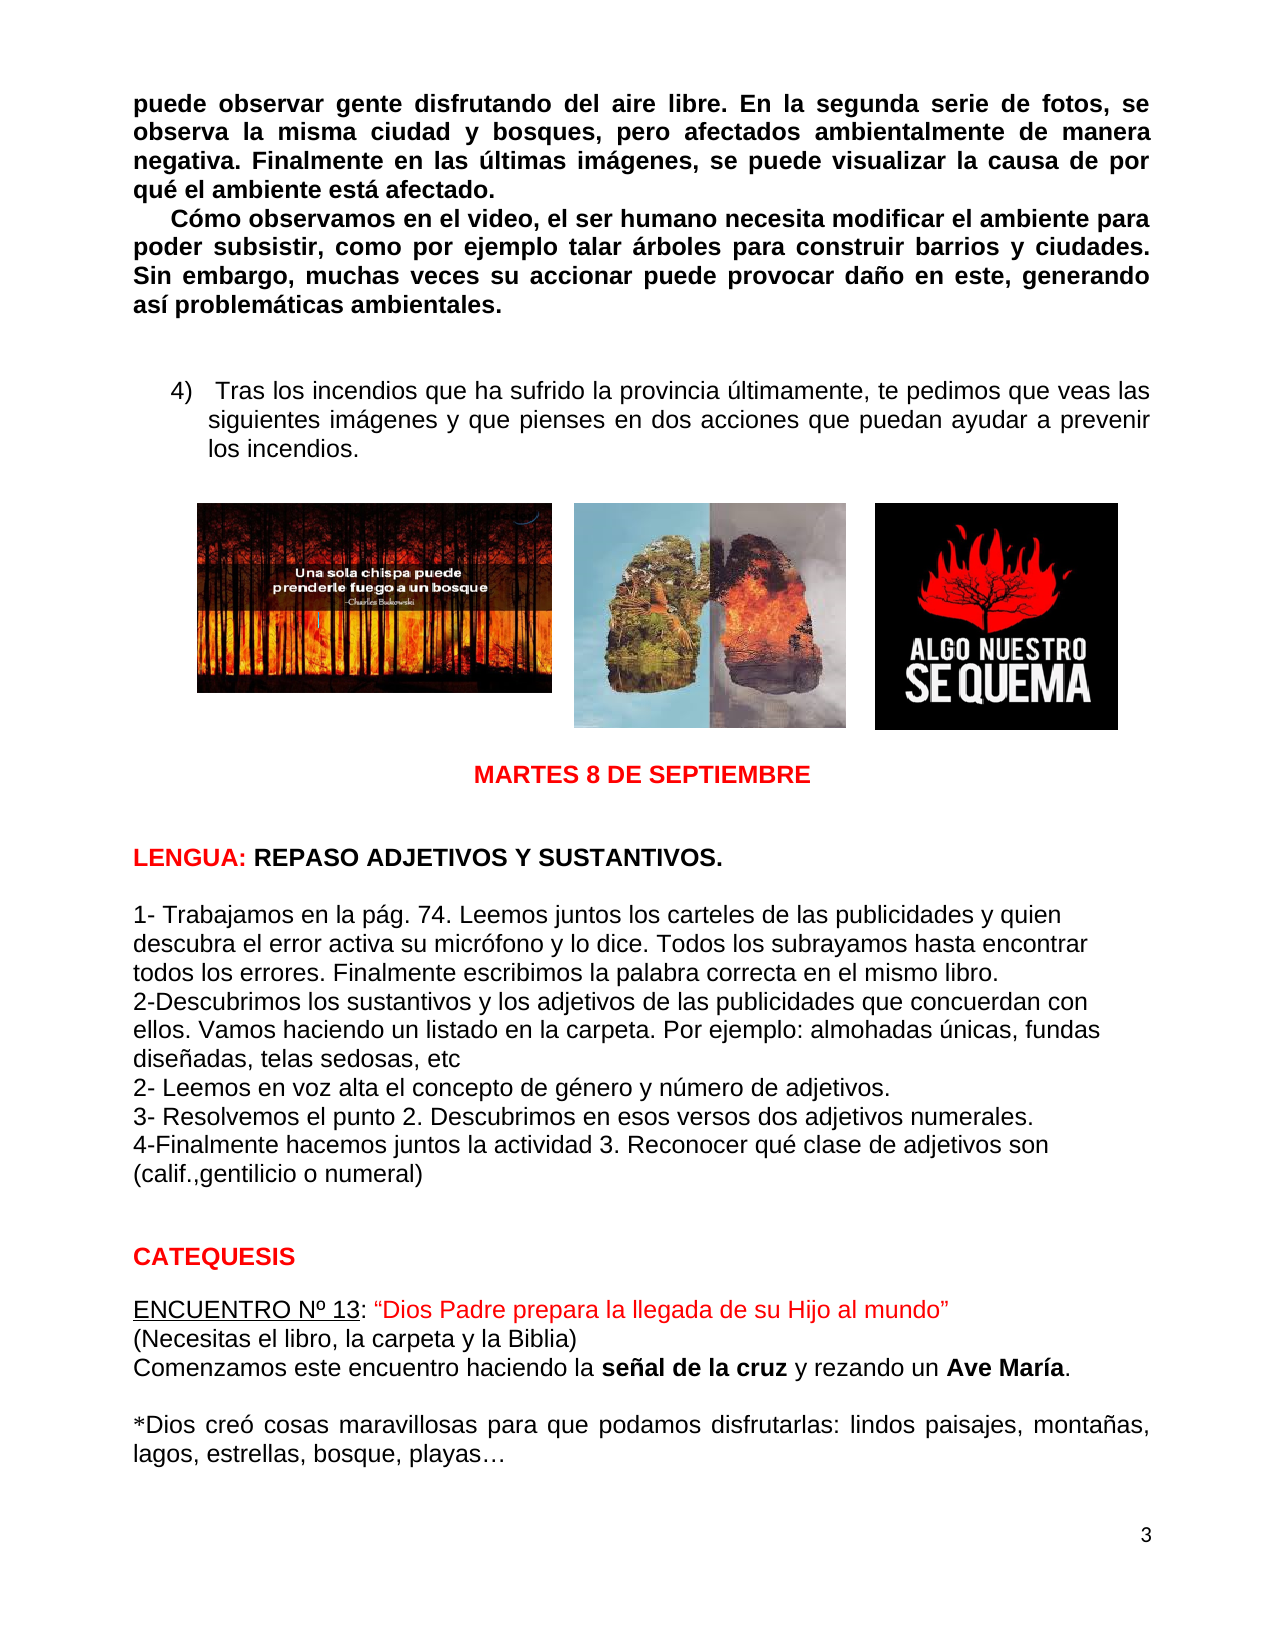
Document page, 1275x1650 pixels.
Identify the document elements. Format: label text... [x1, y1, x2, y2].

text MARTES 8 DE SEPTIEMBRE [133, 569, 1152, 789]
text CATEQUESIS [133, 1242, 1152, 1270]
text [133, 89, 1152, 204]
text Cómo observamos en el video, el ser humano necesita modificar el ambiente para poder subsistir, como por ejemplo talar árboles para construir barrios y ciudades. Sin embargo, muchas veces su accionar puede provocar daño en este, generando así problemáticas ambientales. [133, 204, 1152, 319]
text Comenzamos este encuentro haciendo la señal de la cruz y rezando un Ave María. [133, 1353, 1152, 1382]
text *Dios creó cosas maravillosas para que podamos disfrutarlas: lindos paisajes, montañas, lagos, estrellas, bosque, playas… [133, 1410, 1152, 1468]
picture [189, 493, 1125, 736]
text ENCUENTRO Nº 13: “Dios Padre prepara la llegada de su Hijo al mundo” [133, 1295, 1152, 1324]
text 4-Finalmente hacemos juntos la actividad 3. Reconocer qué clase de adjetivos son (calif.,gentilicio o numeral) [133, 1130, 1152, 1188]
text 4) Tras los incendios que ha sufrido la provincia últimamente, te pedimos que veas las siguientes imágenes y que pienses en dos acciones que puedan ayudar a prevenir los incendios. [170, 376, 1152, 462]
text (Necesitas el libro, la carpeta y la Biblia) [133, 1324, 1152, 1353]
text 2-Descubrimos los sustantivos y los adjetivos de las publicidades que concuerdan con ellos. Vamos haciendo un listado en la carpeta. Por ejemplo: almohadas únicas, fundas diseñadas, telas sedosas, etc [133, 987, 1152, 1073]
text 2- Leemos en voz alta el concepto de género y número de adjetivos. [133, 1073, 1152, 1102]
text LENGUA: REPASO ADJETIVOS Y SUSTANTIVOS. [133, 843, 1152, 872]
text 3- Resolvemos el punto 2. Descubrimos en esos versos dos adjetivos numerales. [133, 1102, 1152, 1130]
text 1- Trabajamos en la pág. 74. Leemos juntos los carteles de las publicidades y quien descubra el error activa su micrófono y lo dice. Todos los subrayamos hasta encontrar todos los errores. Finalmente escribimos la palabra correcta en el mismo libro. [133, 900, 1152, 987]
